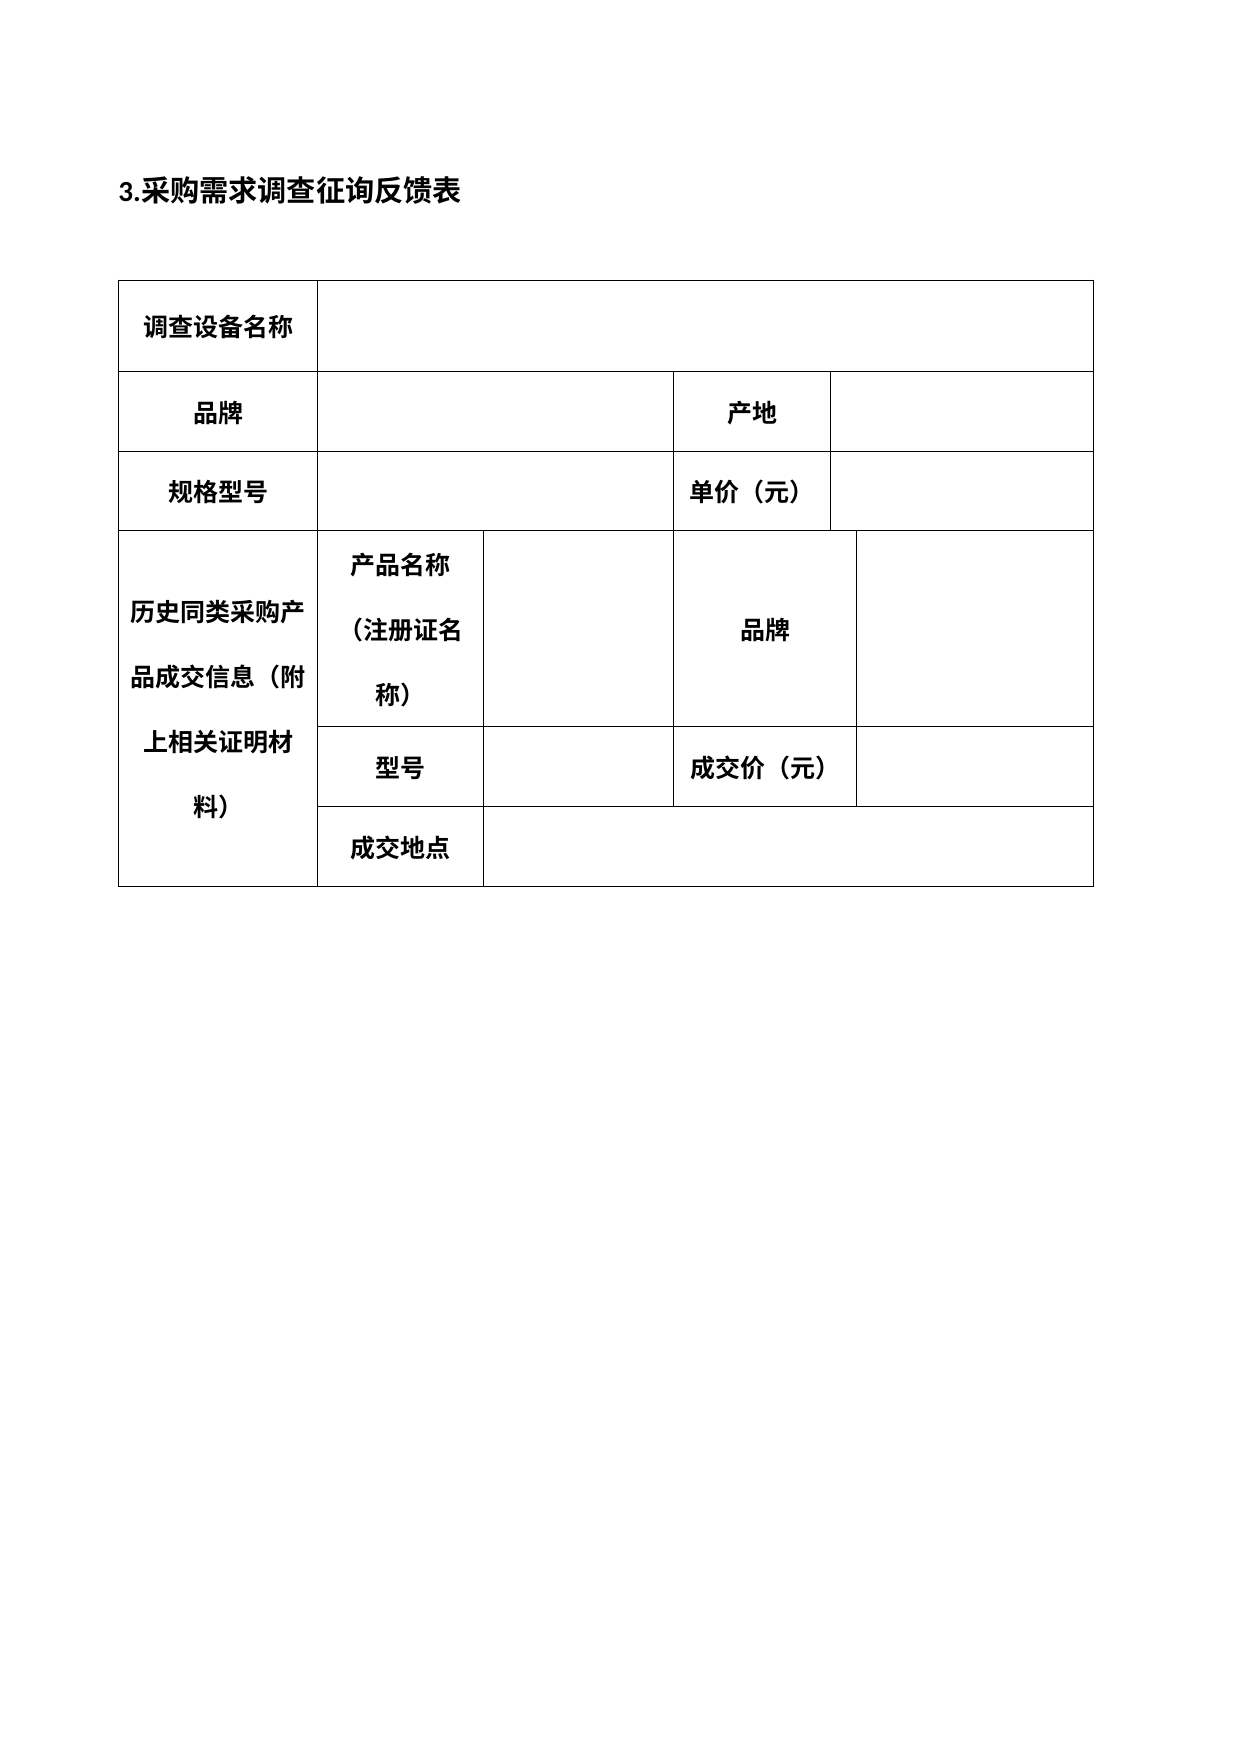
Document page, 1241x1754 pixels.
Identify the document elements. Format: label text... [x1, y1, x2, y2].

table_cell [831, 452, 1093, 530]
table_cell [484, 531, 673, 726]
table_cell [318, 452, 673, 530]
table_cell [484, 727, 673, 806]
table_cell [831, 372, 1093, 451]
table_cell 品牌 [119, 372, 317, 451]
table_header [318, 281, 1093, 371]
table_cell 产品名称（注册证名称） [318, 531, 483, 726]
table_cell 单价（元） [674, 452, 830, 530]
table_cell 品牌 [674, 531, 856, 726]
table_cell 成交价（元） [674, 727, 856, 806]
subtitle 3.采购需求调查征询反馈表 [118, 157, 1122, 222]
table_cell 产地 [674, 372, 830, 451]
table_cell 规格型号 [119, 452, 317, 530]
table_cell 历史同类采购产品成交信息（附上相关证明材料） [119, 531, 317, 886]
table_cell 成交地点 [318, 807, 483, 886]
table_cell [484, 807, 1093, 886]
table_cell [857, 531, 1093, 726]
table_cell [318, 372, 673, 451]
table_cell [857, 727, 1093, 806]
table_cell 型号 [318, 727, 483, 806]
table_header 调查设备名称 [119, 281, 317, 371]
